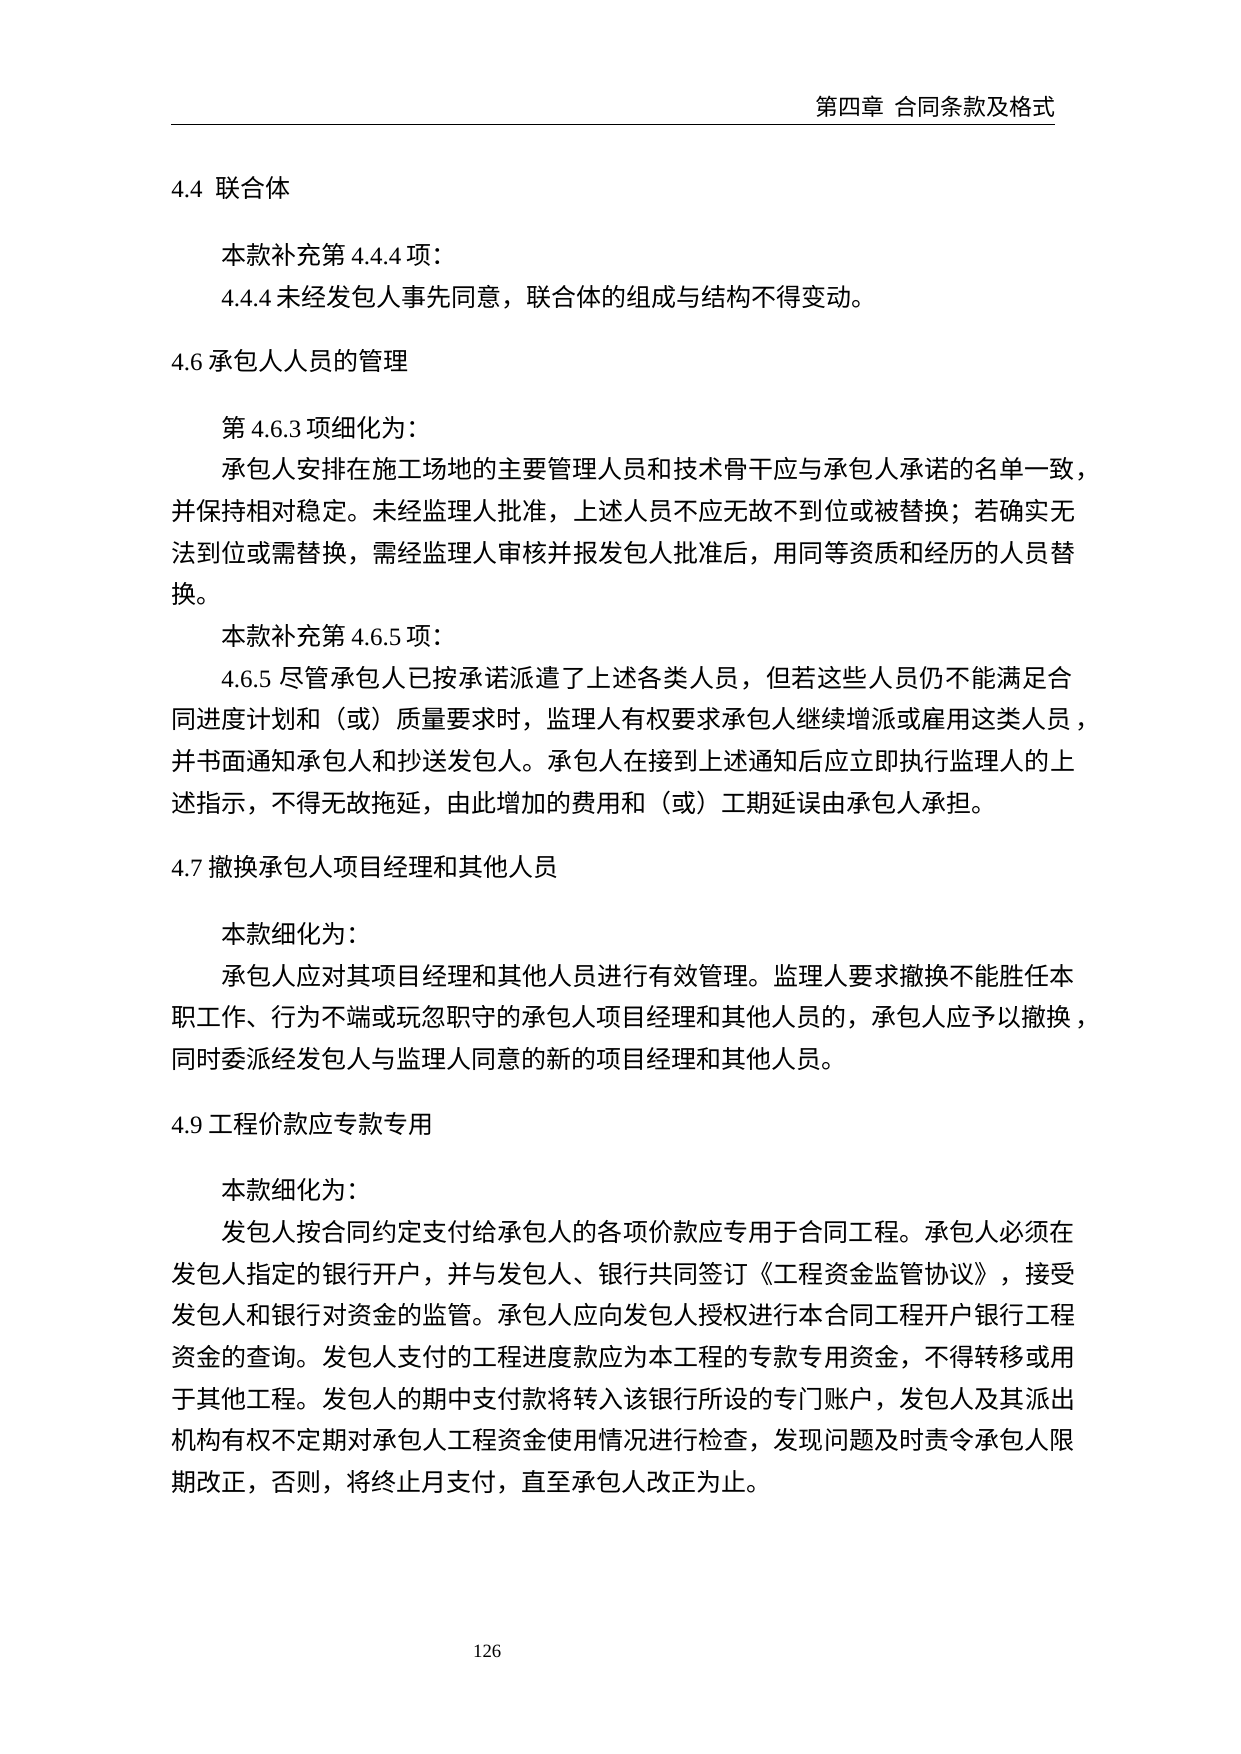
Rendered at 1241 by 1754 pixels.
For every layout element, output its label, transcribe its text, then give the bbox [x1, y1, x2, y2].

text 第4.6.3项细化为： [171, 403, 1075, 444]
text 4.4.4未经发包人事先同意，联合体的组成与结构不得变动。 [171, 272, 1075, 313]
text 本款细化为： [171, 1165, 1075, 1207]
subtitle 4.4 联合体 [171, 165, 1075, 205]
text 4.6.5 尽管承包人已按承诺派遣了上述各类人员，但若这些人员仍不能满足合同进度计划和（或）质量要求时，监理人有权要求承包人继续增派或雇用这类人员，并书面通知承包人和抄送发包人。承包人在接到上述通知后应立即执行监理人的上述指示，不得无故拖延，由此增加的费用和（或）工期延误由承包人承担。 [171, 653, 1075, 819]
subtitle 4.6 承包人人员的管理 [171, 338, 1075, 378]
text 承包人安排在施工场地的主要管理人员和技术骨干应与承包人承诺的名单一致，并保持相对稳定。未经监理人批准，上述人员不应无故不到位或被替换；若确实无法到位或需替换，需经监理人审核并报发包人批准后，用同等资质和经历的人员替换。 [171, 444, 1075, 611]
subtitle 4.9 工程价款应专款专用 [171, 1101, 1075, 1140]
text 本款补充第4.4.4项： [171, 230, 1075, 272]
text 本款细化为： [171, 909, 1075, 951]
subtitle 4.7 撤换承包人项目经理和其他人员 [171, 844, 1075, 884]
text 发包人按合同约定支付给承包人的各项价款应专用于合同工程。承包人必须在发包人指定的银行开户，并与发包人、银行共同签订《工程资金监管协议》，接受发包人和银行对资金的监管。承包人应向发包人授权进行本合同工程开户银行工程资金的查询。发包人支付的工程进度款应为本工程的专款专用资金，不得转移或用于其他工程。发包人的期中支付款将转入该银行所设的专门账户，发包人及其派出机构有权不定期对承包人工程资金使用情况进行检查，发现问题及时责令承包人限期改正，否则，将终止月支付，直至承包人改正为止。 [171, 1207, 1075, 1499]
text 本款补充第4.6.5项： [171, 611, 1075, 653]
text 承包人应对其项目经理和其他人员进行有效管理。监理人要求撤换不能胜任本职工作、行为不端或玩忽职守的承包人项目经理和其他人员的，承包人应予以撤换，同时委派经发包人与监理人同意的新的项目经理和其他人员。 [171, 951, 1075, 1076]
